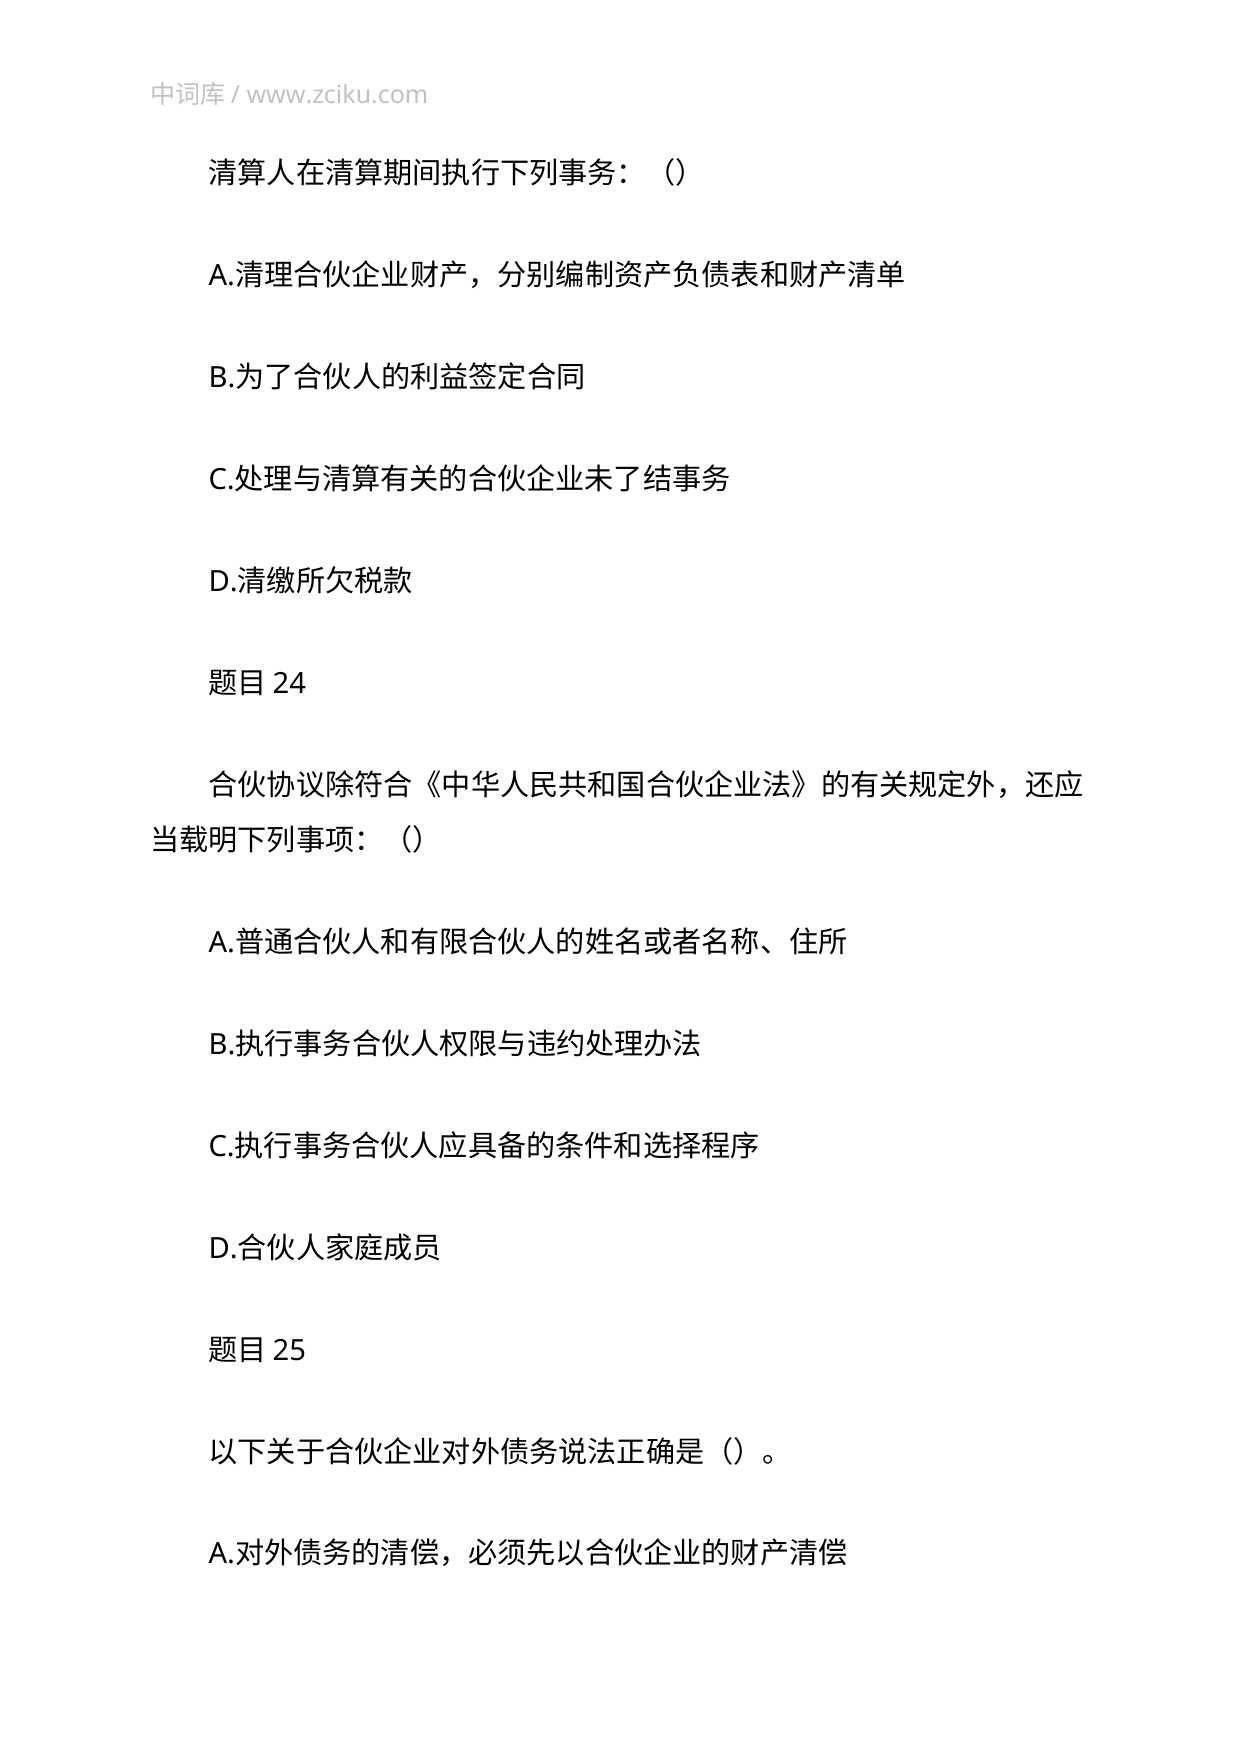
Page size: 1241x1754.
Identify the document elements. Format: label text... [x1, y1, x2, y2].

text 清算人在清算期间执行下列事务：（） [150, 150, 1090, 192]
text 以下关于合伙企业对外债务说法正确是（）。 [150, 1428, 1090, 1471]
text D.合伙人家庭成员 [150, 1224, 1090, 1267]
text C.处理与清算有关的合伙企业未了结事务 [150, 456, 1090, 498]
text B.执行事务合伙人权限与违约处理办法 [150, 1020, 1090, 1063]
text C.执行事务合伙人应具备的条件和选择程序 [150, 1122, 1090, 1165]
text B.为了合伙人的利益签定合同 [150, 354, 1090, 396]
text A.对外债务的清偿，必须先以合伙企业的财产清偿 [150, 1530, 1090, 1572]
text 题目24 [150, 660, 1090, 702]
text A.清理合伙企业财产，分别编制资产负债表和财产清单 [150, 252, 1090, 294]
text A.普通合伙人和有限合伙人的姓名或者名称、住所 [150, 918, 1090, 961]
text 合伙协议除符合《中华人民共和国合伙企业法》的有关规定外，还应当载明下列事项：（） [150, 762, 1090, 859]
text 题目25 [150, 1326, 1090, 1369]
text D.清缴所欠税款 [150, 558, 1090, 600]
